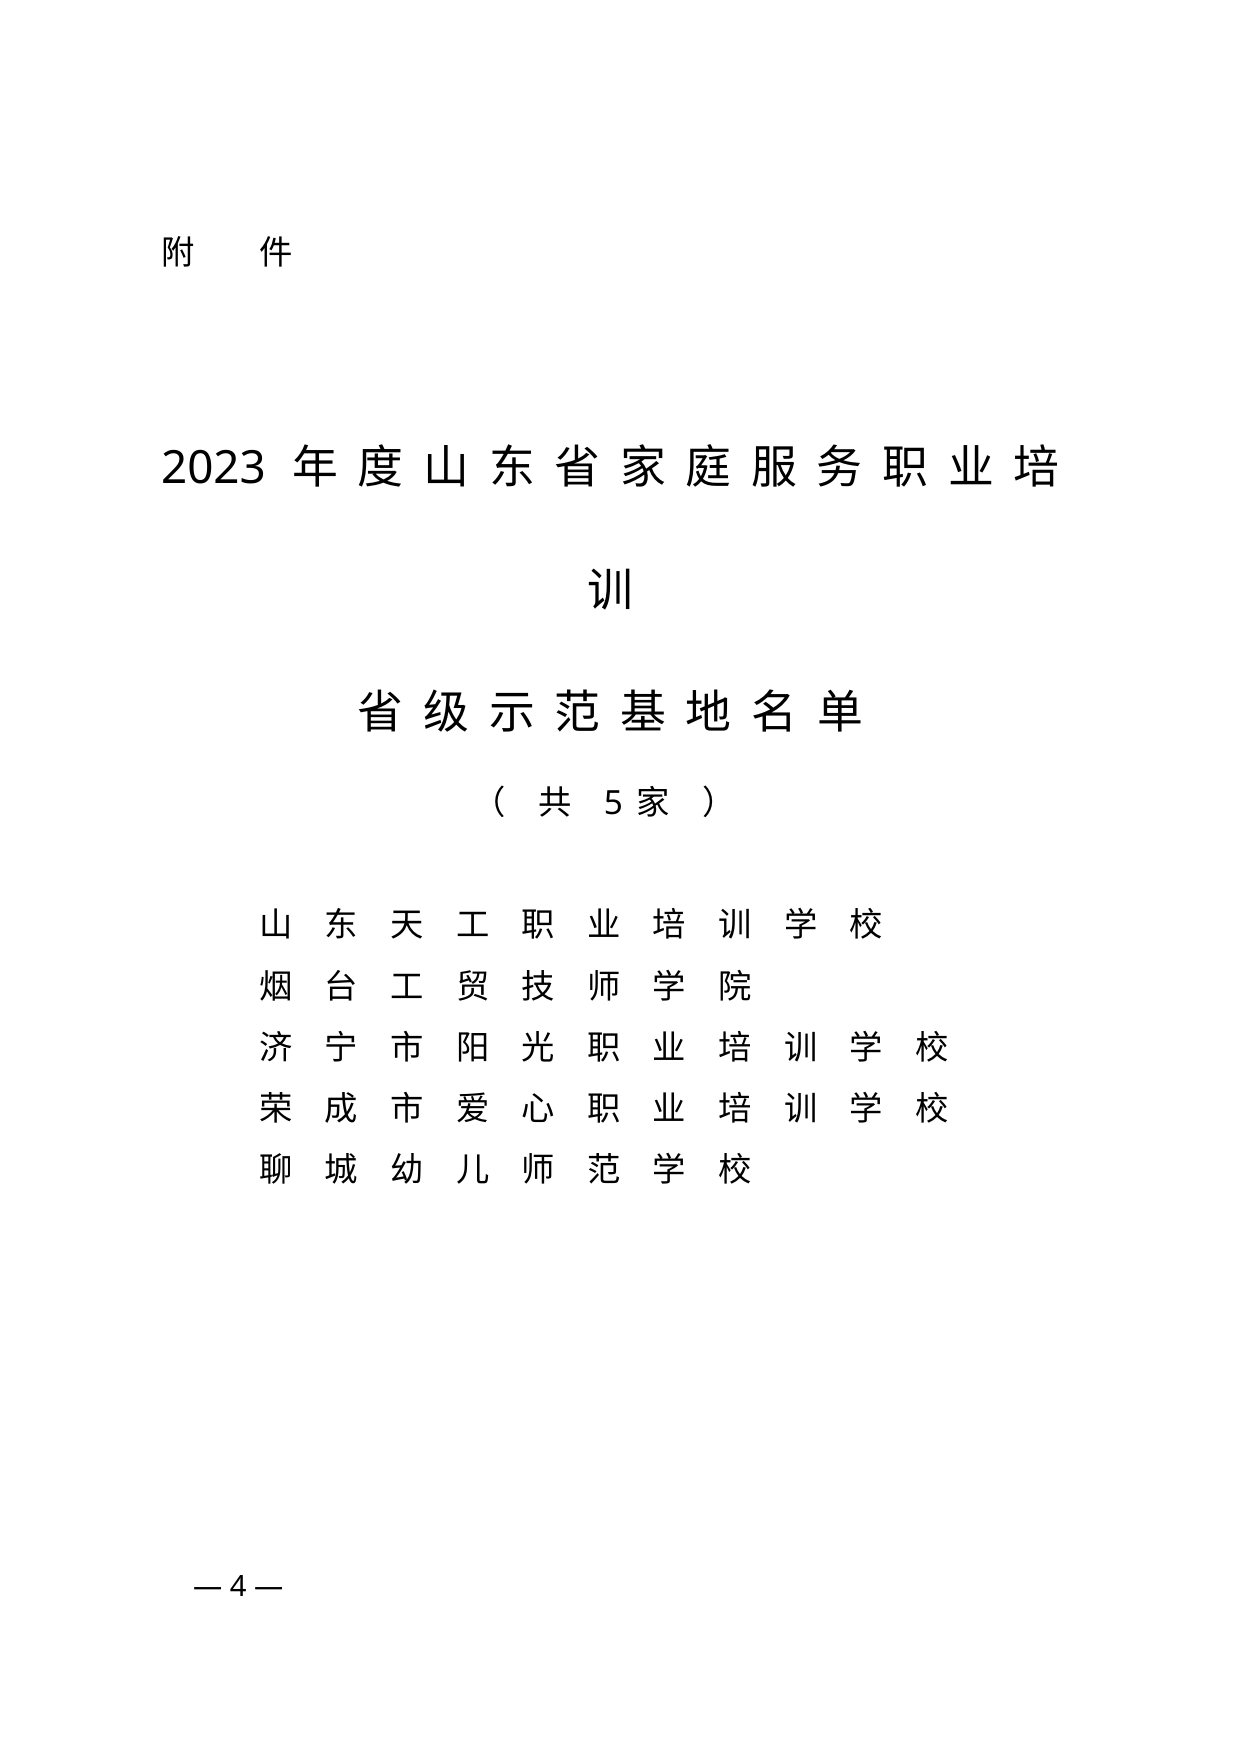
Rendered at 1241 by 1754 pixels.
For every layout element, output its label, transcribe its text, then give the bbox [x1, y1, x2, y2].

text 省级示范基地名单 [161, 647, 1079, 769]
text 聊城幼儿师范学校 [161, 1136, 1079, 1197]
text （共5家） [161, 769, 1079, 831]
text 荣成市爱心职业培训学校 [161, 1075, 1079, 1136]
text 烟台工贸技师学院 [161, 953, 1079, 1014]
text 山东天工职业培训学校 [161, 892, 1079, 953]
text 附 件 [161, 219, 1079, 280]
text 济宁市阳光职业培训学校 [161, 1014, 1079, 1075]
text 2023年度山东省家庭服务职业培训 [161, 403, 1079, 647]
